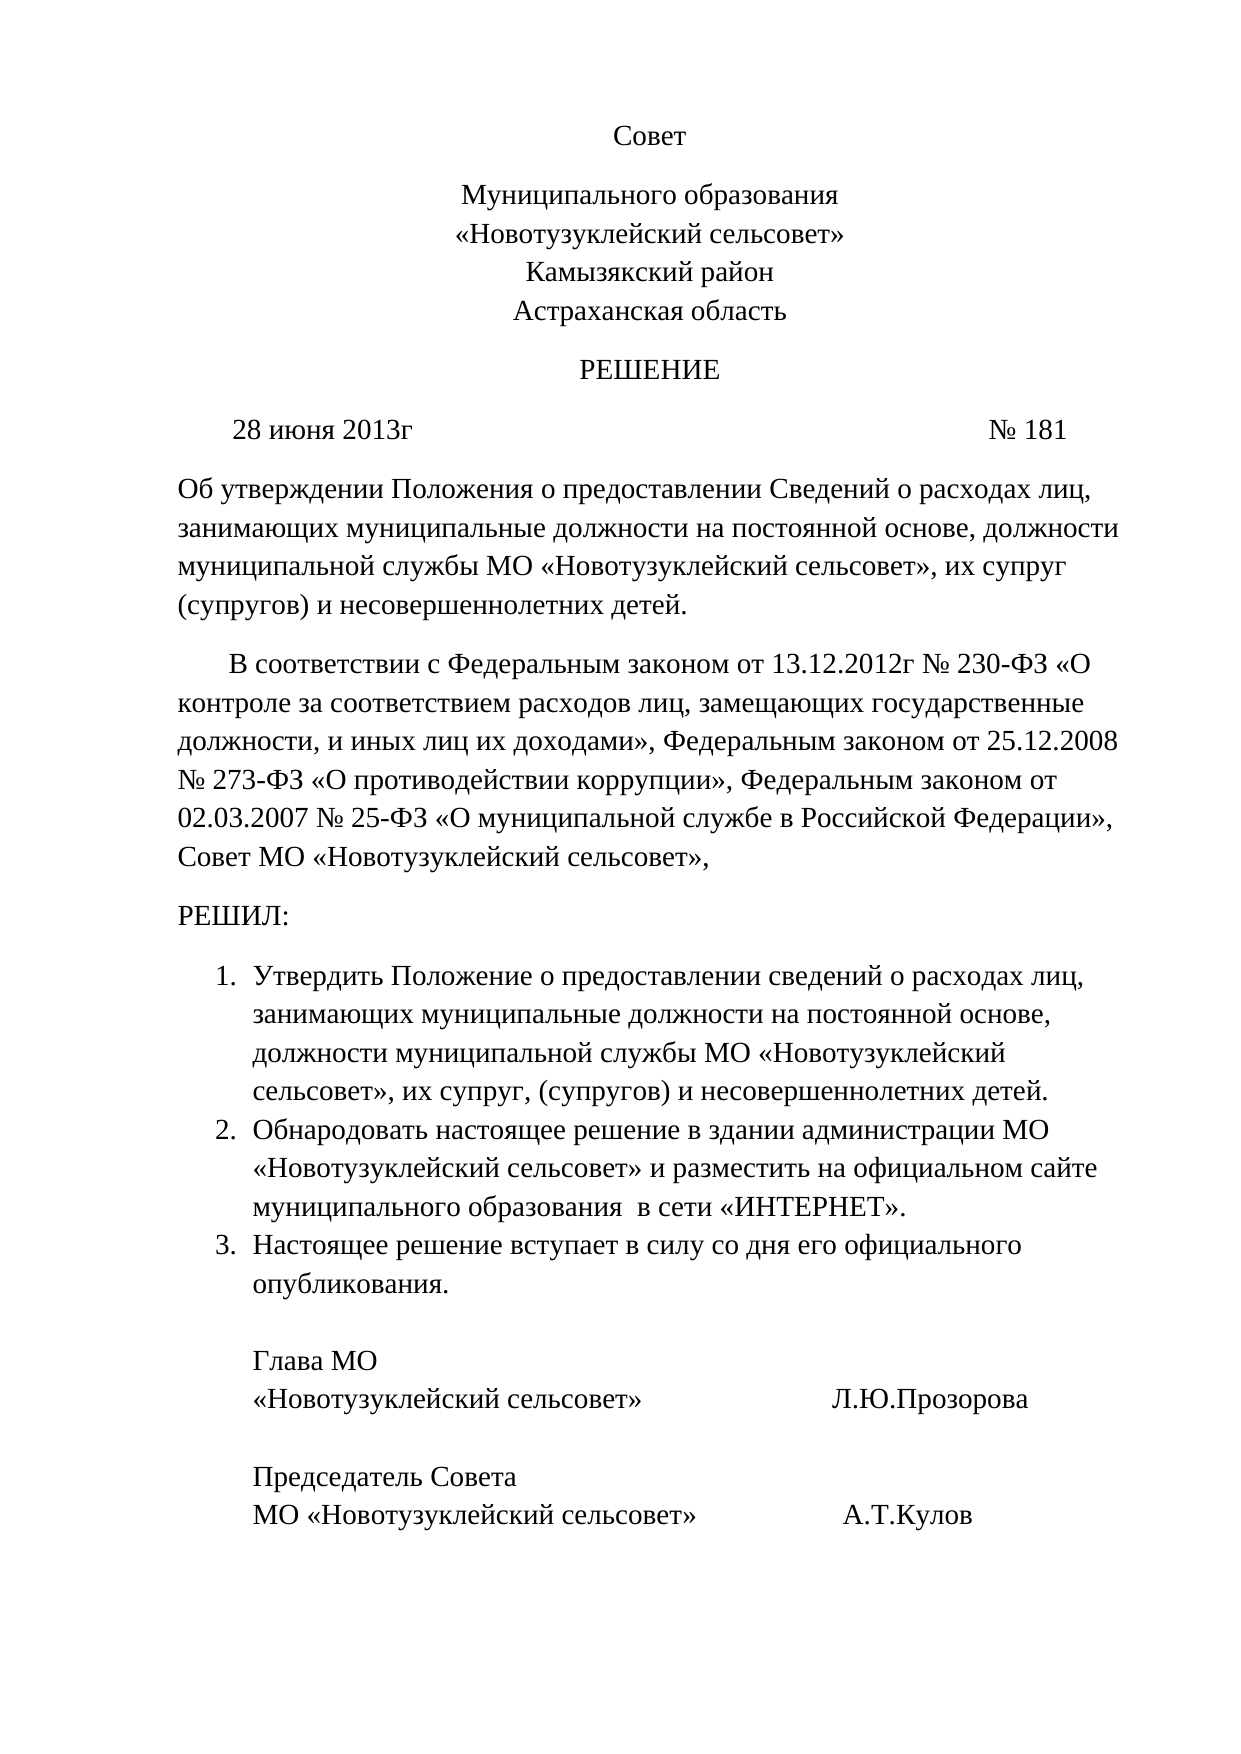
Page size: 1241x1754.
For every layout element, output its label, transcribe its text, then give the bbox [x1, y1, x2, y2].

list Глава МО [252, 1343, 1122, 1377]
text «Новотузуклейский сельсовет» [177, 216, 1122, 249]
text РЕШИЛ: [177, 898, 1122, 932]
text Об утверждении Положения о предоставлении Сведений о расходах лиц, занимающих муниципальные должности на постоянной основе, должности муниципальной службы МО «Новотузуклейский сельсовет», их супруг (супругов) и несовершеннолетних детей. [177, 471, 1122, 620]
text Муниципального образования [177, 177, 1122, 211]
list МО «Новотузуклейский сельсовет» А.Т.Кулов [252, 1497, 1122, 1531]
list Обнародовать настоящее решение в здании администрации МО «Новотузуклейский сельсовет» и разместить на официальном сайте муниципального образования в сети «ИНТЕРНЕТ». [215, 1112, 1122, 1222]
text 28 июня 2013г № 181 [177, 412, 1122, 445]
list Утвердить Положение о предоставлении сведений о расходах лиц, занимающих муниципальные должности на постоянной основе, должности муниципальной службы МО «Новотузуклейский сельсовет», их супруг, (супругов) и несовершеннолетних детей. [215, 958, 1122, 1107]
text РЕШЕНИЕ [177, 352, 1122, 386]
list «Новотузуклейский сельсовет» Л.Ю.Прозорова [252, 1382, 1122, 1415]
text Камызякский район [177, 254, 1122, 288]
text Совет [177, 118, 1122, 152]
text Астраханская область [177, 293, 1122, 327]
list Настоящее решение вступает в силу со дня его официального опубликования. [215, 1227, 1122, 1299]
text В соответствии с Федеральным законом от 13.12.2012г № 230-ФЗ «О контроле за соответствием расходов лиц, замещающих государственные должности, и иных лиц их доходами», Федеральным законом от 25.12.2008 № 273-ФЗ «О противодействии коррупции», Федеральным законом от 02.03.2007 № 25-ФЗ «О муниципальной службе в Российской Федерации», Совет МО «Новотузуклейский сельсовет», [177, 646, 1122, 872]
list Председатель Совета [252, 1459, 1122, 1492]
